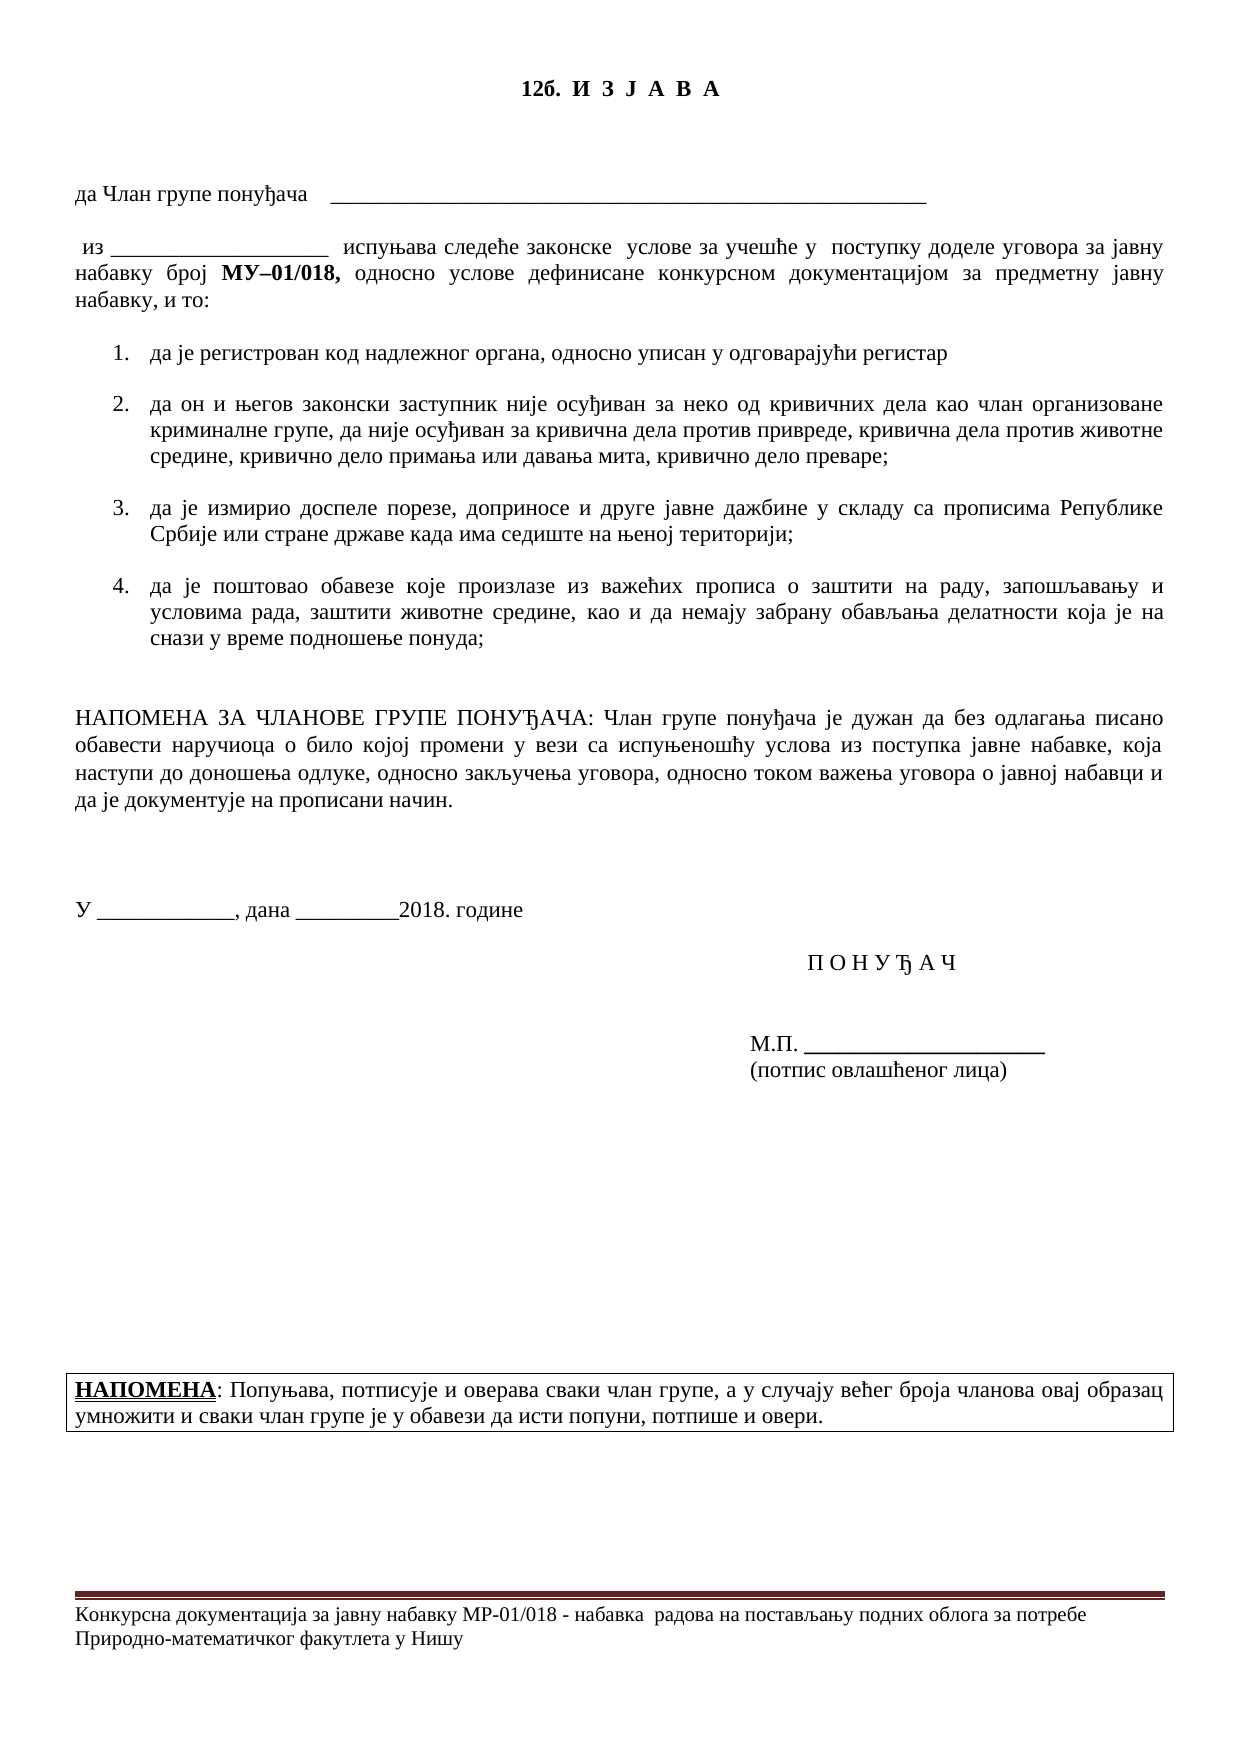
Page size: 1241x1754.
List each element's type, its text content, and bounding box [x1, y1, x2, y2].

text П О Н У Ђ А Ч [375, 948, 1163, 975]
list да је измирио доспеле порезе, доприносе и друге јавне дажбине у складу са прописима Републике Србије или стране државе када има седиште на њеној територији; [112, 494, 1165, 547]
text НАПОМЕНА: Попуњава, потписује и оверава сваки члан групе, а у случају већег броја чланова овај образац умножити и сваки члан групе је у обавези да исти попуни, потпише и овери. [67, 1374, 1173, 1431]
text да Члан групе понуђача ____________________________________________________ [75, 180, 1165, 207]
text (потпис овлашћеног лица) [75, 1056, 1163, 1083]
text НАПОМЕНА ЗА ЧЛАНОВЕ ГРУПЕ ПОНУЂАЧА: Члан групе понуђача је дужан да без одлагања писано обавести наручиоца о било којој промени у вези са испуњеношћу услова из поступка јавне набавке, која наступи до доношења одлуке, односно закључења уговора, односно током важења уговора о јавној набавци и да је документује на прописани начин. [75, 703, 1165, 813]
text У ____________, дана _________2018. године [75, 896, 1163, 922]
list да је регистрован код надлежног органа, односно уписан у одговарајући регистар [112, 338, 1165, 365]
text М.П. _____________________ [150, 1030, 1163, 1056]
text 12б. И З Ј А В A [75, 75, 1165, 101]
list да је поштовао обавезе које произлазе из важећих прописа о заштити на раду, запошљавању и условима рада, заштити животне средине, као и да немају забрану обављања делатности која је на снази у време подношење понуда; [112, 572, 1165, 651]
list да он и његов законски заступник није осуђиван за неко од кривичних дела као члан организоване криминалне групе, да није осуђиван за кривична дела против привреде, кривична дела против животне средине, кривично дело примања или давања мита, кривично дело преваре; [112, 390, 1165, 469]
text из ___________________ испуњава следеће законске услове за учешће у поступку доделе уговора за јавну набавку број МУ–01/018, односно услове дефинисане конкурсном документацијом за предметну јавну набавку, и то: [75, 233, 1165, 312]
